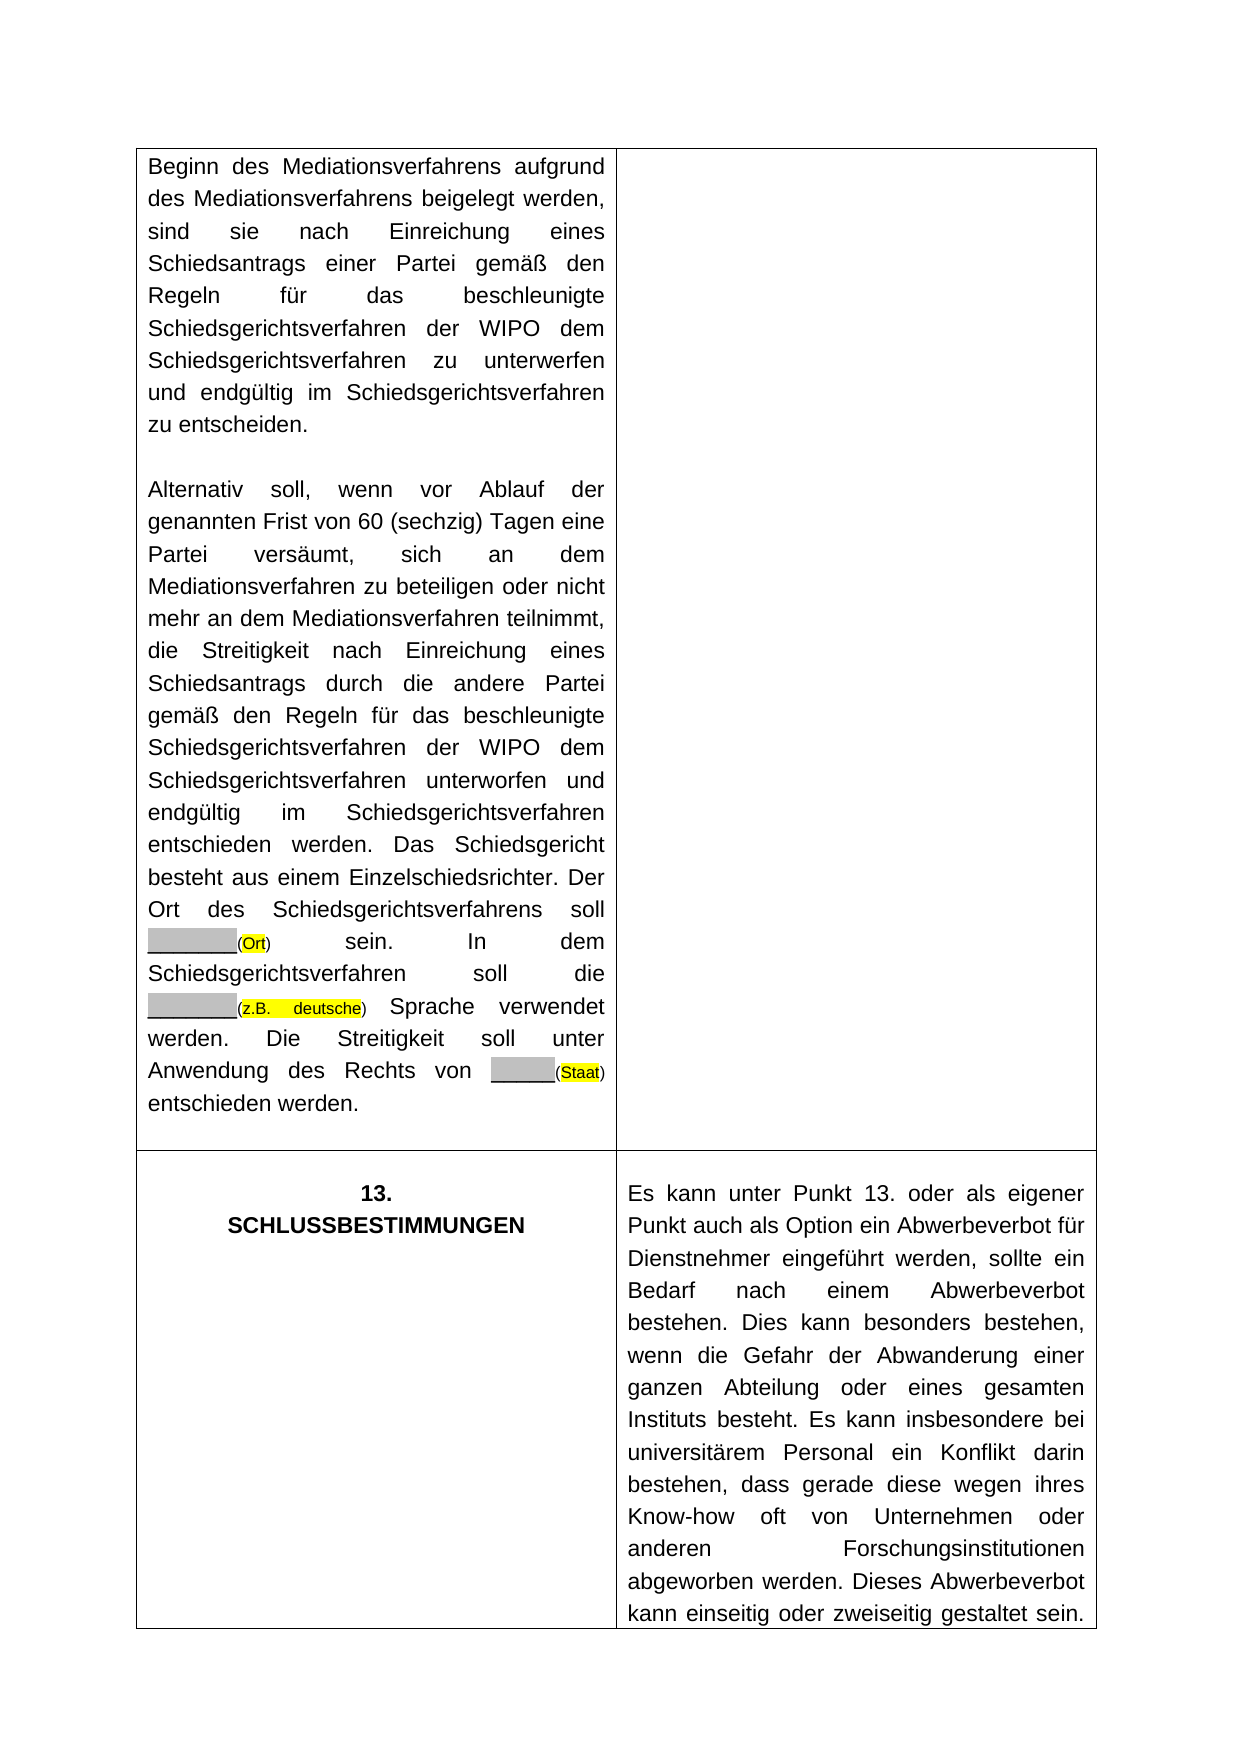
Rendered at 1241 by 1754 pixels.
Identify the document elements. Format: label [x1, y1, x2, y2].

table_cell [617, 149, 1096, 1150]
table_cell [617, 1151, 1096, 1628]
table_cell [137, 1151, 616, 1628]
table_cell [137, 149, 616, 1150]
